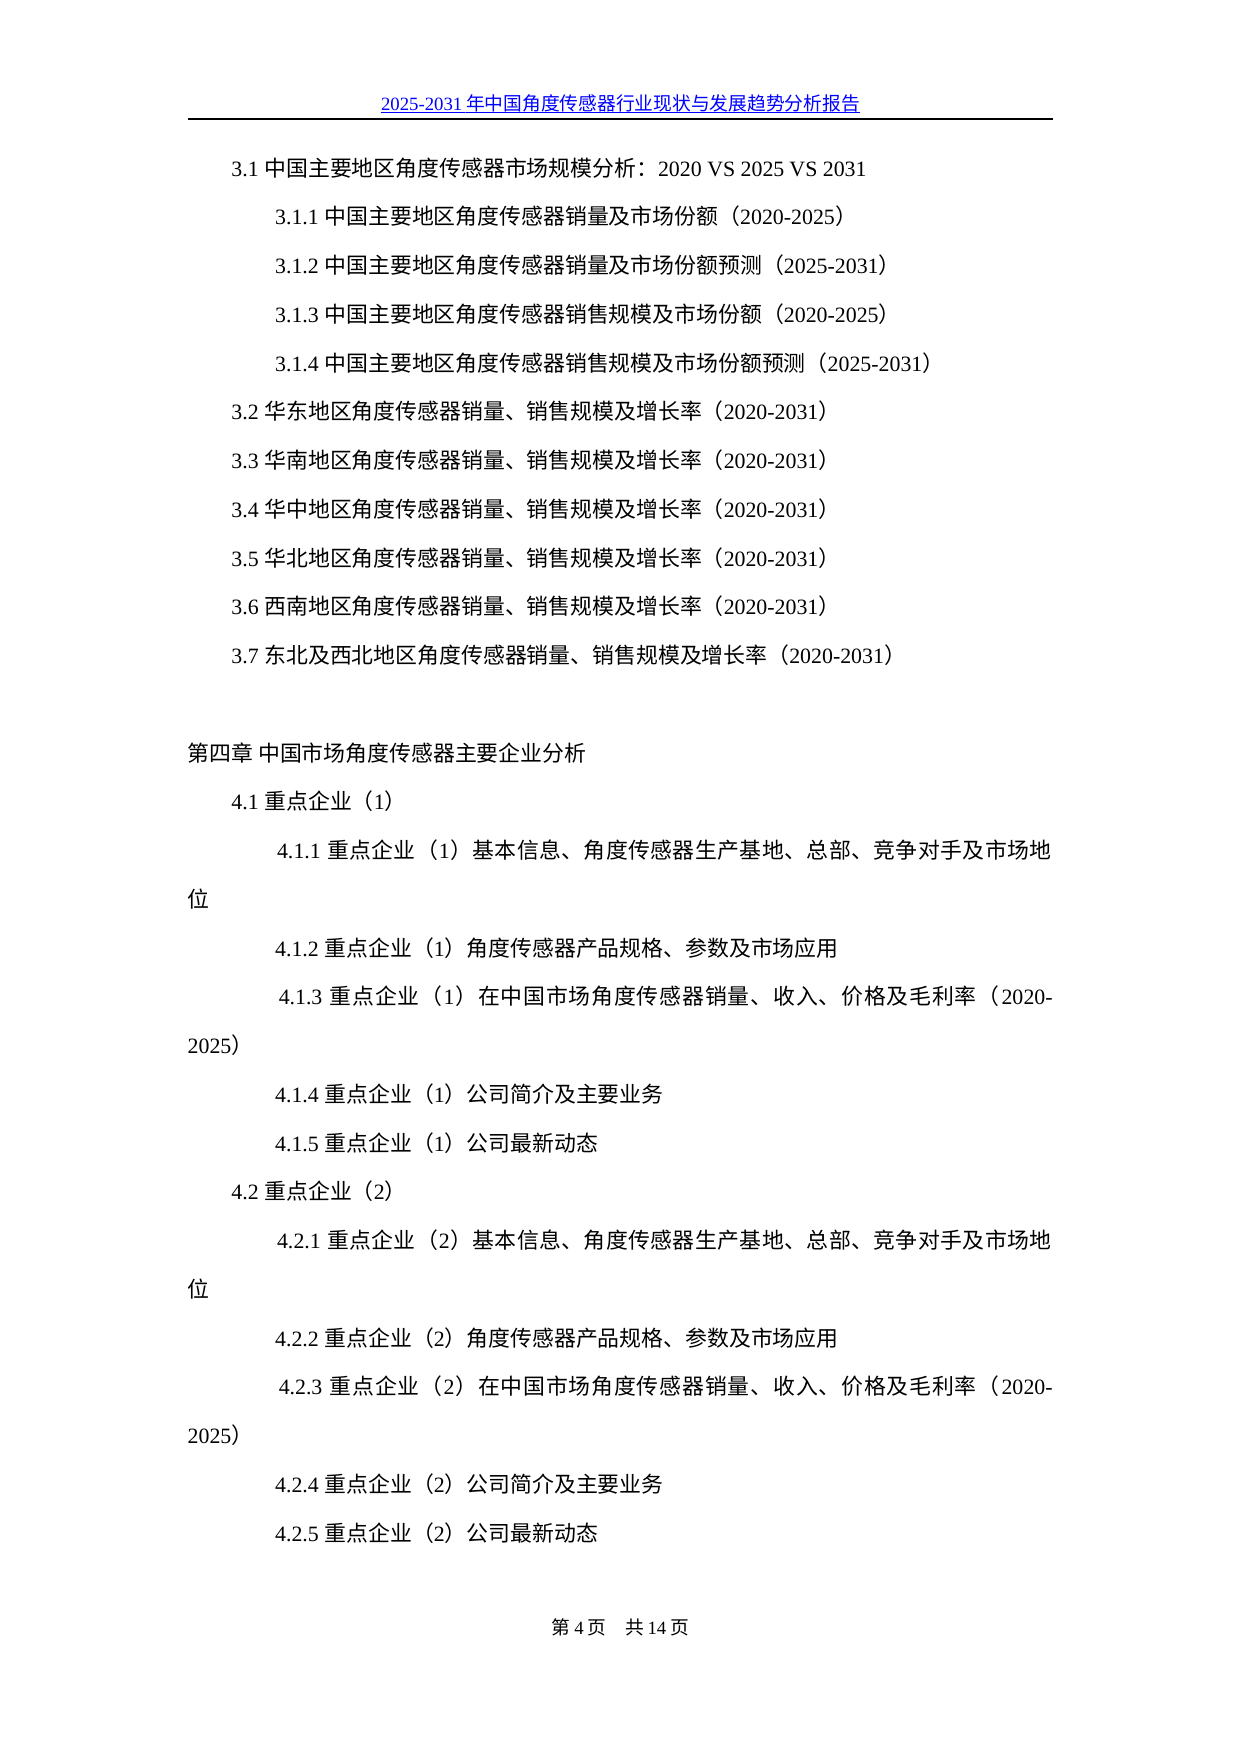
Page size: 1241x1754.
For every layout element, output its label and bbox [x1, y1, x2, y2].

text [187, 150, 1053, 1548]
